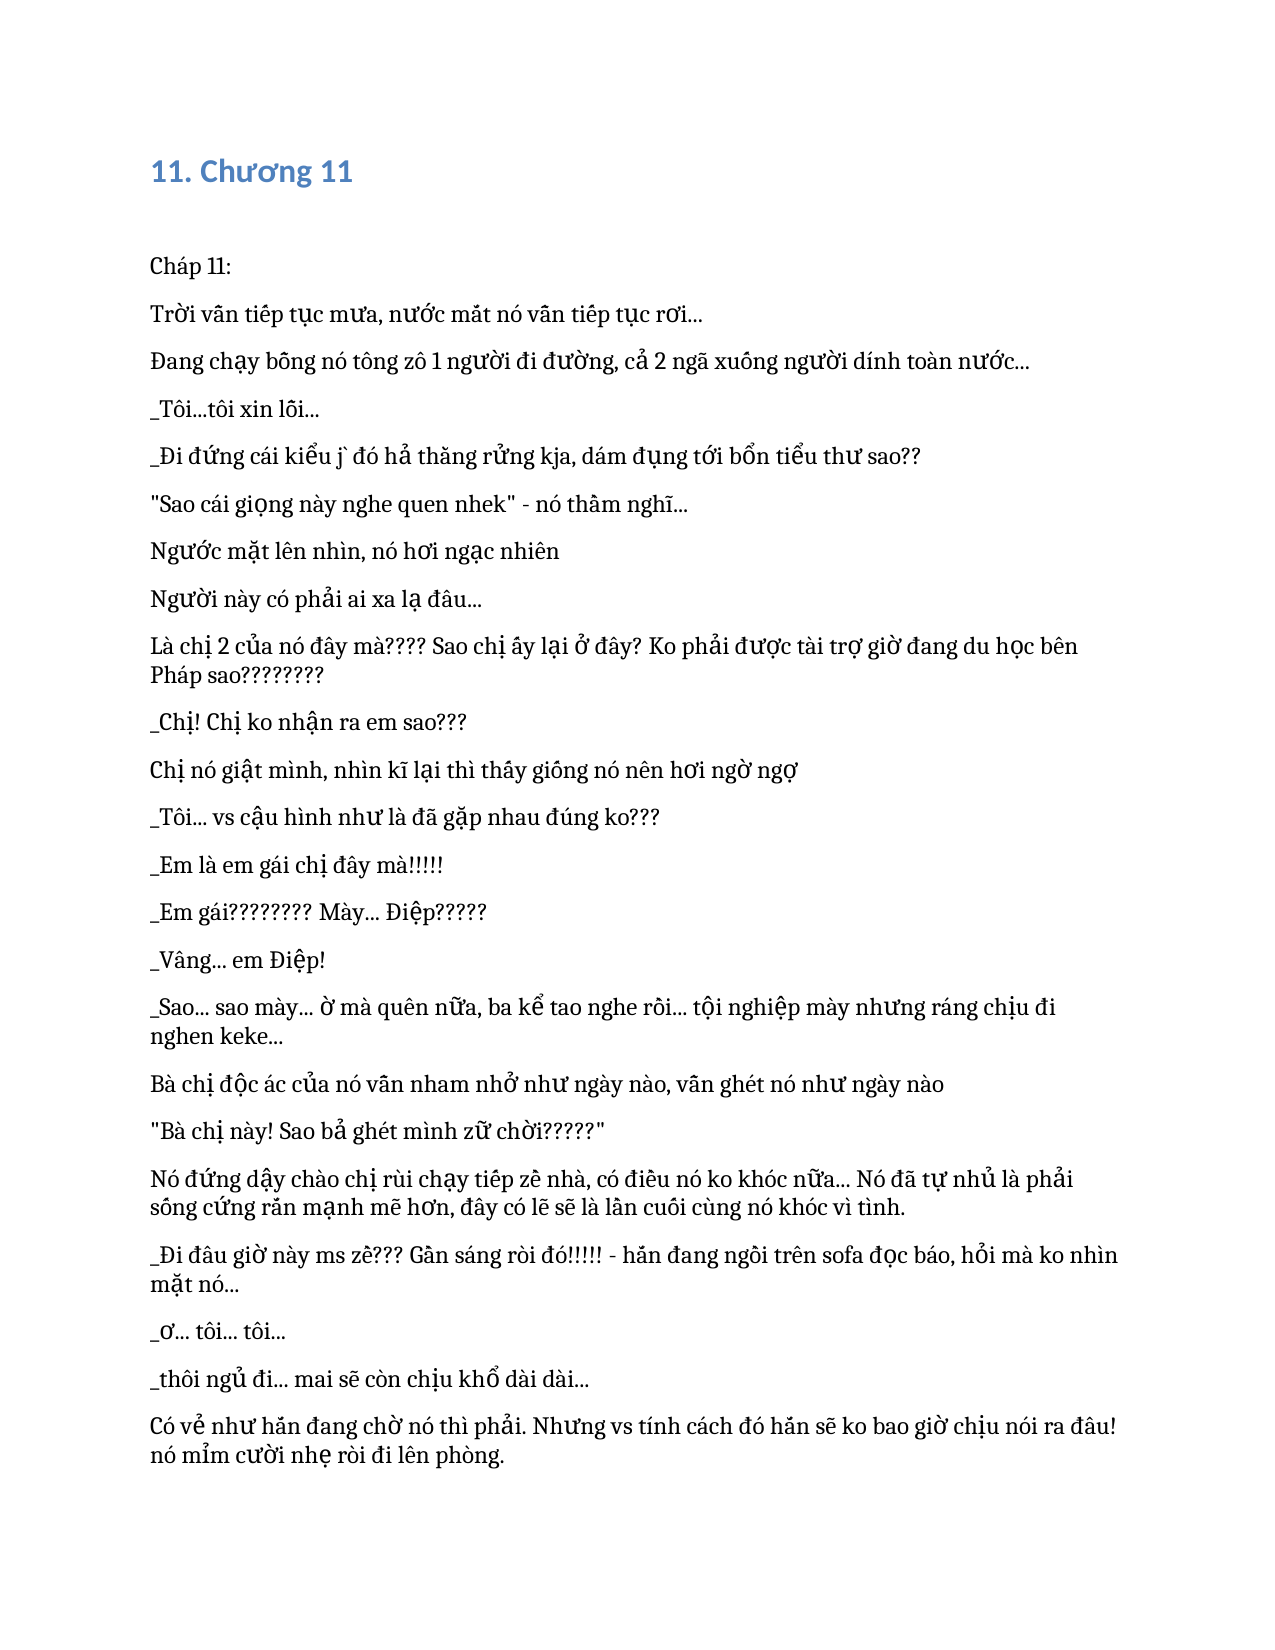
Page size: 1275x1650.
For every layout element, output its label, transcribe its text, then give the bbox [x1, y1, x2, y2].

text _Đi đứng cái kiểu j` đó hả thằng rửng kja, dám đụng tới bổn tiểu thư sao?? [150, 442, 1125, 471]
text _Sao... sao mày... ờ mà quên nữa, ba kể tao nghe rồi... tội nghiệp mày nhưng ráng chịu đi nghen keke... [150, 993, 1125, 1051]
text "Sao cái giọng này nghe quen nhek" - nó thầm nghĩ... [150, 489, 1125, 518]
text Trời vẫn tiếp tục mưa, nước mắt nó vẫn tiếp tục rơi... [150, 299, 1125, 328]
text _thôi ngủ đi... mai sẽ còn chịu khổ dài dài... [150, 1364, 1125, 1393]
text _Chị! Chị ko nhận ra em sao??? [150, 708, 1125, 737]
text _ơ... tôi... tôi... [150, 1317, 1125, 1346]
text _Đi đâu giờ này ms zề??? Gần sáng ròi đó!!!!! - hắn đang ngồi trên sofa đọc báo, hỏi mà ko nhìn mặt nó... [150, 1241, 1125, 1298]
text _Tôi... vs cậu hình như là đã gặp nhau đúng ko??? [150, 803, 1125, 832]
text _Em gái???????? Mày... Điệp????? [150, 898, 1125, 927]
text _Vâng... em Điệp! [150, 946, 1125, 974]
text Ngước mặt lên nhìn, nó hơi ngạc nhiên [150, 537, 1125, 566]
text Nó đứng dậy chào chị rùi chạy tiếp zề nhà, có điều nó ko khóc nữa... Nó đã tự nhủ là phải sống cứng rắn mạnh mẽ hơn, đây có lẽ sẽ là lần cuối cùng nó khóc vì tình. [150, 1164, 1125, 1222]
text Đang chạy bỗng nó tông zô 1 người đi đường, cả 2 ngã xuống người dính toàn nước... [150, 347, 1125, 376]
text Có vẻ như hắn đang chờ nó thì phải. Nhưng vs tính cách đó hắn sẽ ko bao giờ chịu nói ra đâu! nó mỉm cười nhẹ ròi đi lên phòng. [150, 1412, 1125, 1469]
text Là chị 2 của nó đây mà???? Sao chị ấy lại ở đây? Ko phải được tài trợ giờ đang du học bên Pháp sao???????? [150, 632, 1125, 689]
text Bà chị độc ác của nó vẫn nham nhở như ngày nào, vẫn ghét nó như ngày nào [150, 1069, 1125, 1098]
subtitle 11. Chương 11 [150, 150, 1125, 191]
text Người này có phải ai xa lạ đâu... [150, 584, 1125, 613]
text "Bà chị này! Sao bả ghét mình zữ chời?????" [150, 1117, 1125, 1146]
text Cháp 11: [150, 194, 1125, 281]
text _Tôi...tôi xin lỗi... [150, 394, 1125, 423]
text _Em là em gái chị đây mà!!!!! [150, 851, 1125, 879]
text Chị nó giật mình, nhìn kĩ lại thì thấy giống nó nên hơi ngờ ngợ [150, 756, 1125, 784]
